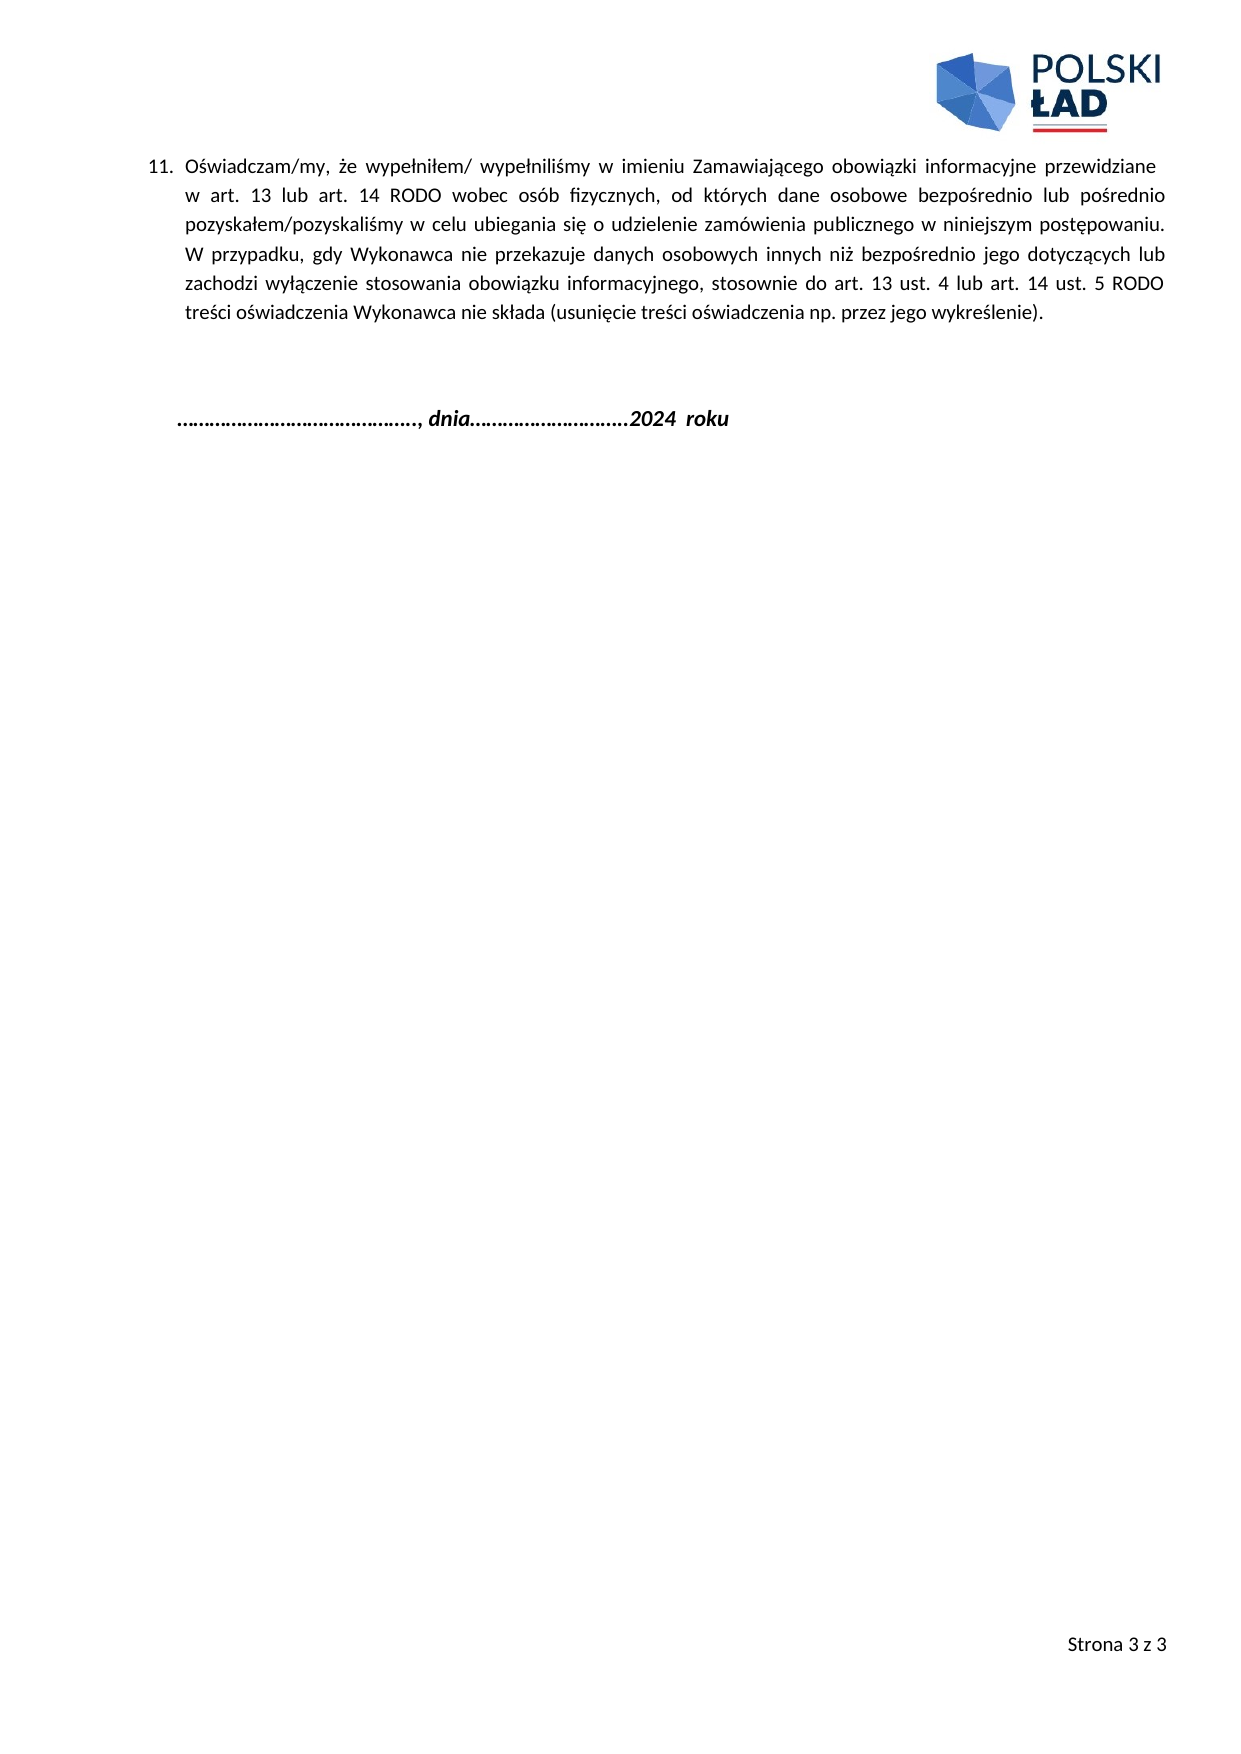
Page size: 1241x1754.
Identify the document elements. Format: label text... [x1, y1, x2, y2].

picture [929, 40, 1167, 154]
list Oświadczam/my, że wypełniłem/ wypełniliśmy w imieniu Zamawiającego obowiązki informacyjne przewidziane w art. 13 lub art. 14 RODO wobec osób fizycznych, od których dane osobowe bezpośrednio lub pośrednio pozyskałem/pozyskaliśmy w celu ubiegania się o udzielenie zamówienia publicznego w niniejszym postępowaniu. W przypadku, gdy Wykonawca nie przekazuje danych osobowych innych niż bezpośrednio jego dotyczących lub zachodzi wyłączenie stosowania obowiązku informacyjnego, stosownie do art. 13 ust. 4 lub art. 14 ust. 5 RODO treści oświadczenia Wykonawca nie składa (usunięcie treści oświadczenia np. przez jego wykreślenie). [148, 153, 1167, 324]
text …………………………………….., dnia………………………..2024 roku [177, 404, 1167, 433]
